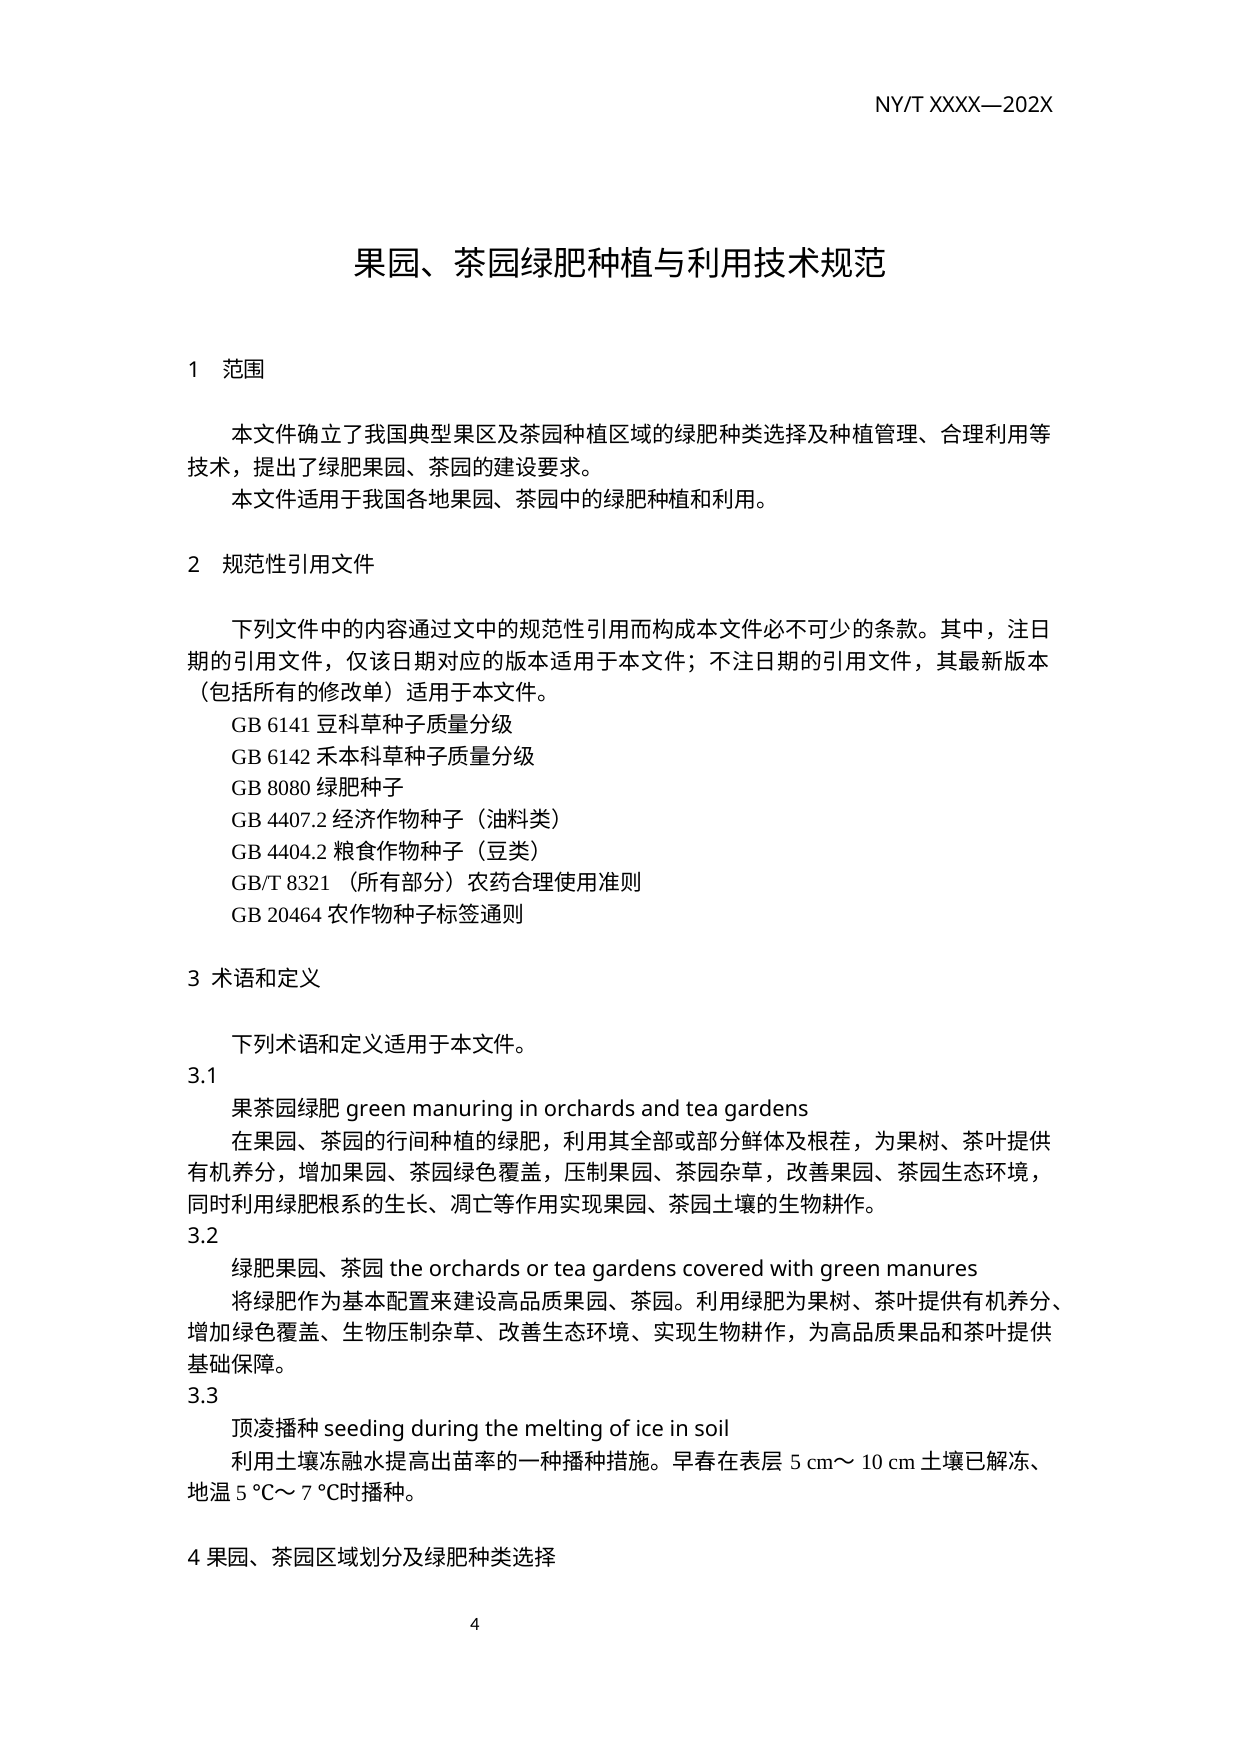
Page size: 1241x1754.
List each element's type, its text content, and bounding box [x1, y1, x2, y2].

text 3.3 [187, 1379, 1053, 1411]
text 将绿肥作为基本配置来建设高品质果园、茶园。利用绿肥为果树、茶叶提供有机养分、增加绿色覆盖、生物压制杂草、改善生态环境、实现生物耕作，为高品质果品和茶叶提供基础保障。 [187, 1284, 1053, 1379]
text 范围 [187, 352, 1053, 384]
text GB 4404.2 粮食作物种子（豆类） [187, 834, 1053, 865]
text GB 4407.2 经济作物种子（油料类） [187, 802, 1053, 834]
text GB/T 8321 （所有部分）农药合理使用准则 [187, 865, 1053, 897]
text 规范性引用文件 [187, 547, 1053, 579]
text 3.1 [187, 1059, 1053, 1091]
list 3 术语和定义 [187, 961, 1053, 994]
text 本文件确立了我国典型果区及茶园种植区域的绿肥种类选择及种植管理、合理利用等技术，提出了绿肥果园、茶园的建设要求。 [187, 417, 1053, 482]
text 绿肥果园、茶园 the orchards or tea gardens covered with green manures [187, 1251, 1053, 1284]
text 下列术语和定义适用于本文件。 [187, 1026, 1053, 1059]
text GB 6142 禾本科草种子质量分级 [187, 739, 1053, 770]
text 顶凌播种 seeding during the melting of ice in soil [187, 1411, 1053, 1444]
text GB 6141 豆科草种子质量分级 [187, 707, 1053, 739]
text 在果园、茶园的行间种植的绿肥，利用其全部或部分鲜体及根茬，为果树、茶叶提供有机养分，增加果园、茶园绿色覆盖，压制果园、茶园杂草，改善果园、茶园生态环境，同时利用绿肥根系的生长、凋亡等作用实现果园、茶园土壤的生物耕作。 [187, 1124, 1053, 1219]
text 果茶园绿肥 green manuring in orchards and tea gardens [187, 1091, 1053, 1124]
text 下列文件中的内容通过文中的规范性引用而构成本文件必不可少的条款。其中，注日期的引用文件，仅该日期对应的版本适用于本文件；不注日期的引用文件，其最新版本（包括所有的修改单）适用于本文件。 [187, 612, 1053, 707]
text 3.2 [187, 1219, 1053, 1251]
text GB 20464 农作物种子标签通则 [187, 897, 1053, 929]
list 4 果园、茶园区域划分及绿肥种类选择 [187, 1539, 1053, 1572]
text 果园、茶园绿肥种植与利用技术规范 [187, 229, 1053, 294]
text 本文件适用于我国各地果园、茶园中的绿肥种植和利用。 [187, 482, 1053, 514]
text 利用土壤冻融水提高出苗率的一种播种措施。早春在表层5 cm～ 10 cm土壤已解冻、地温5 ℃～ 7 ℃时播种。 [187, 1444, 1053, 1507]
text GB 8080 绿肥种子 [187, 770, 1053, 802]
